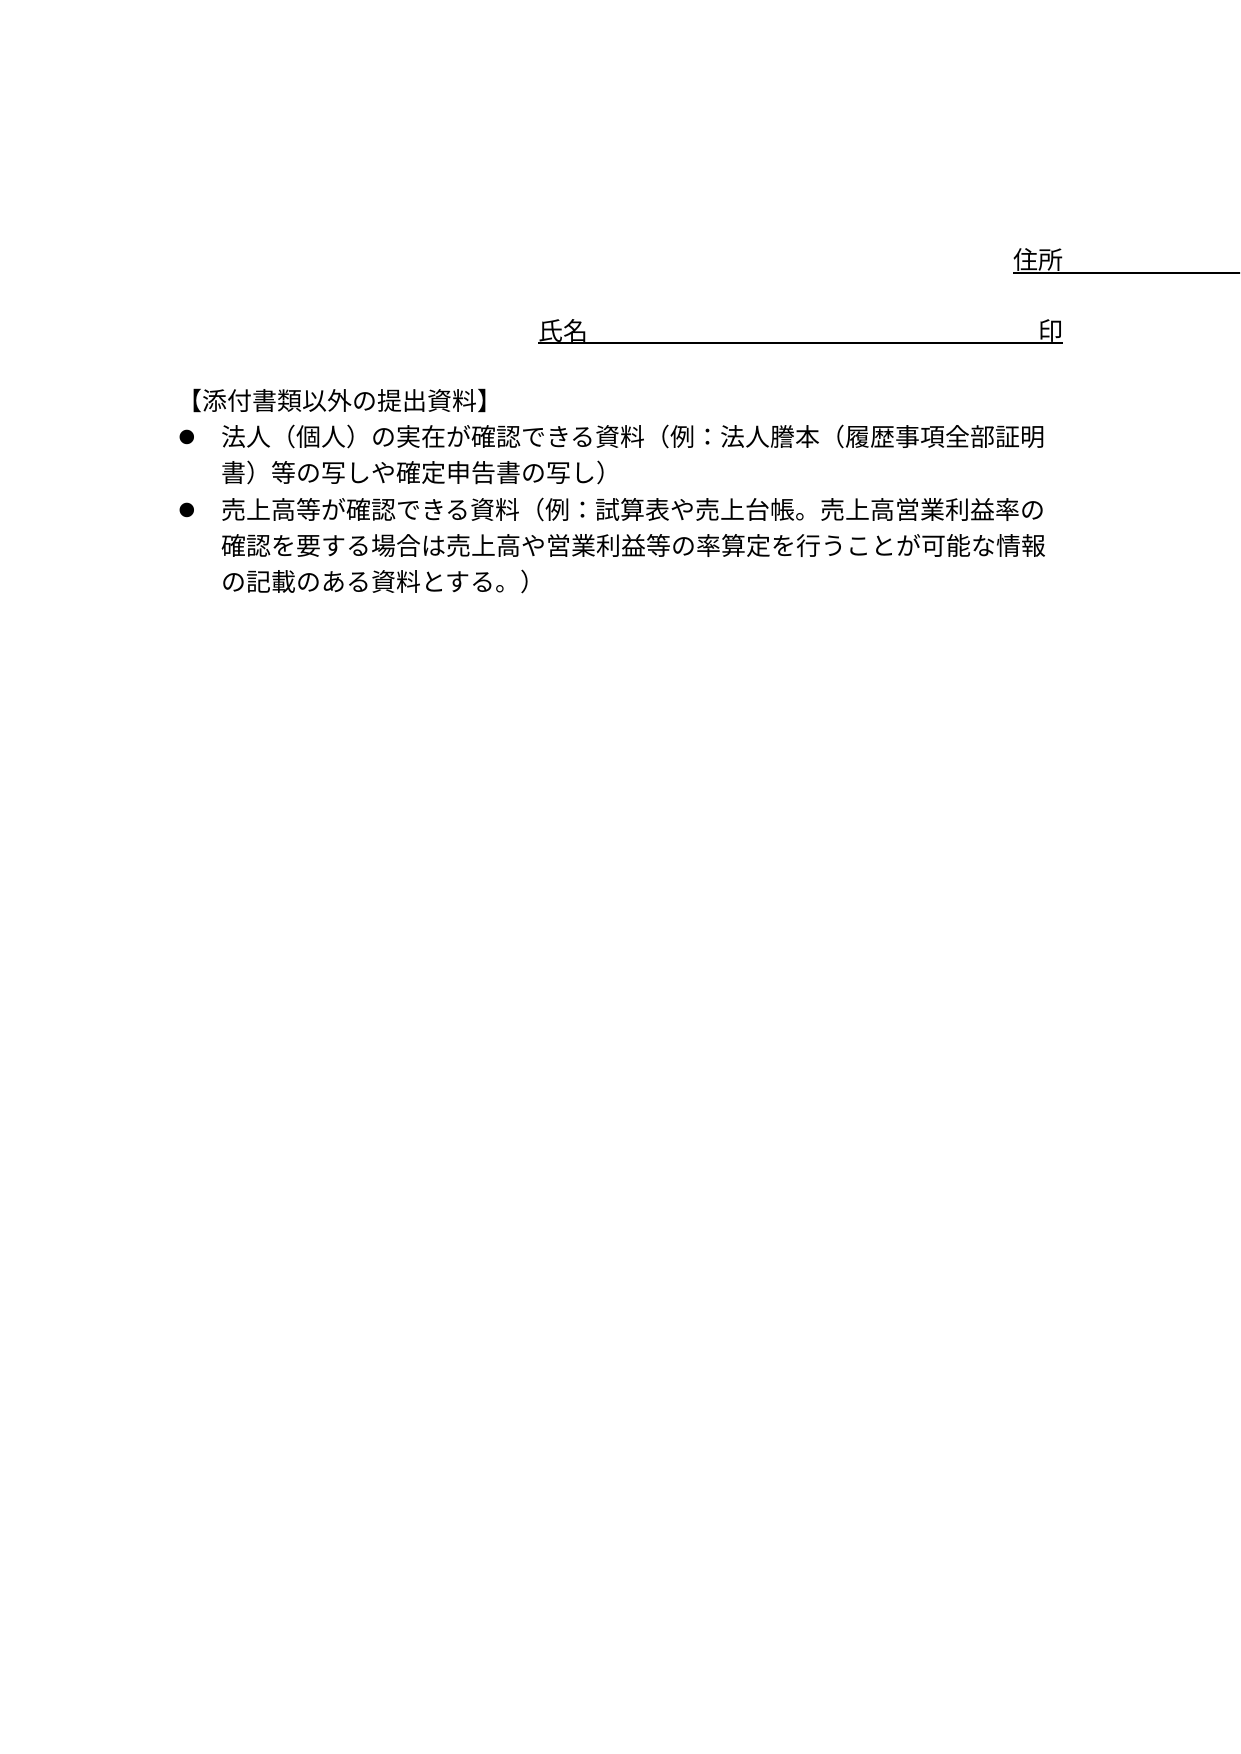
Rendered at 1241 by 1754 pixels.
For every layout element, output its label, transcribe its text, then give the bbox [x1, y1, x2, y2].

text 住所 [177, 241, 1063, 277]
list 法人（個人）の実在が確認できる資料（例：法人謄本（履歴事項全部証明書）等の写しや確定申告書の写し） [177, 418, 1063, 490]
text 氏名 印 [177, 311, 1063, 347]
list 売上高等が確認できる資料（例：試算表や売上台帳。売上高営業利益率の確認を要する場合は売上高や営業利益等の率算定を行うことが可能な情報の記載のある資料とする。） [177, 490, 1063, 629]
text 【添付書類以外の提出資料】 [177, 381, 1063, 418]
